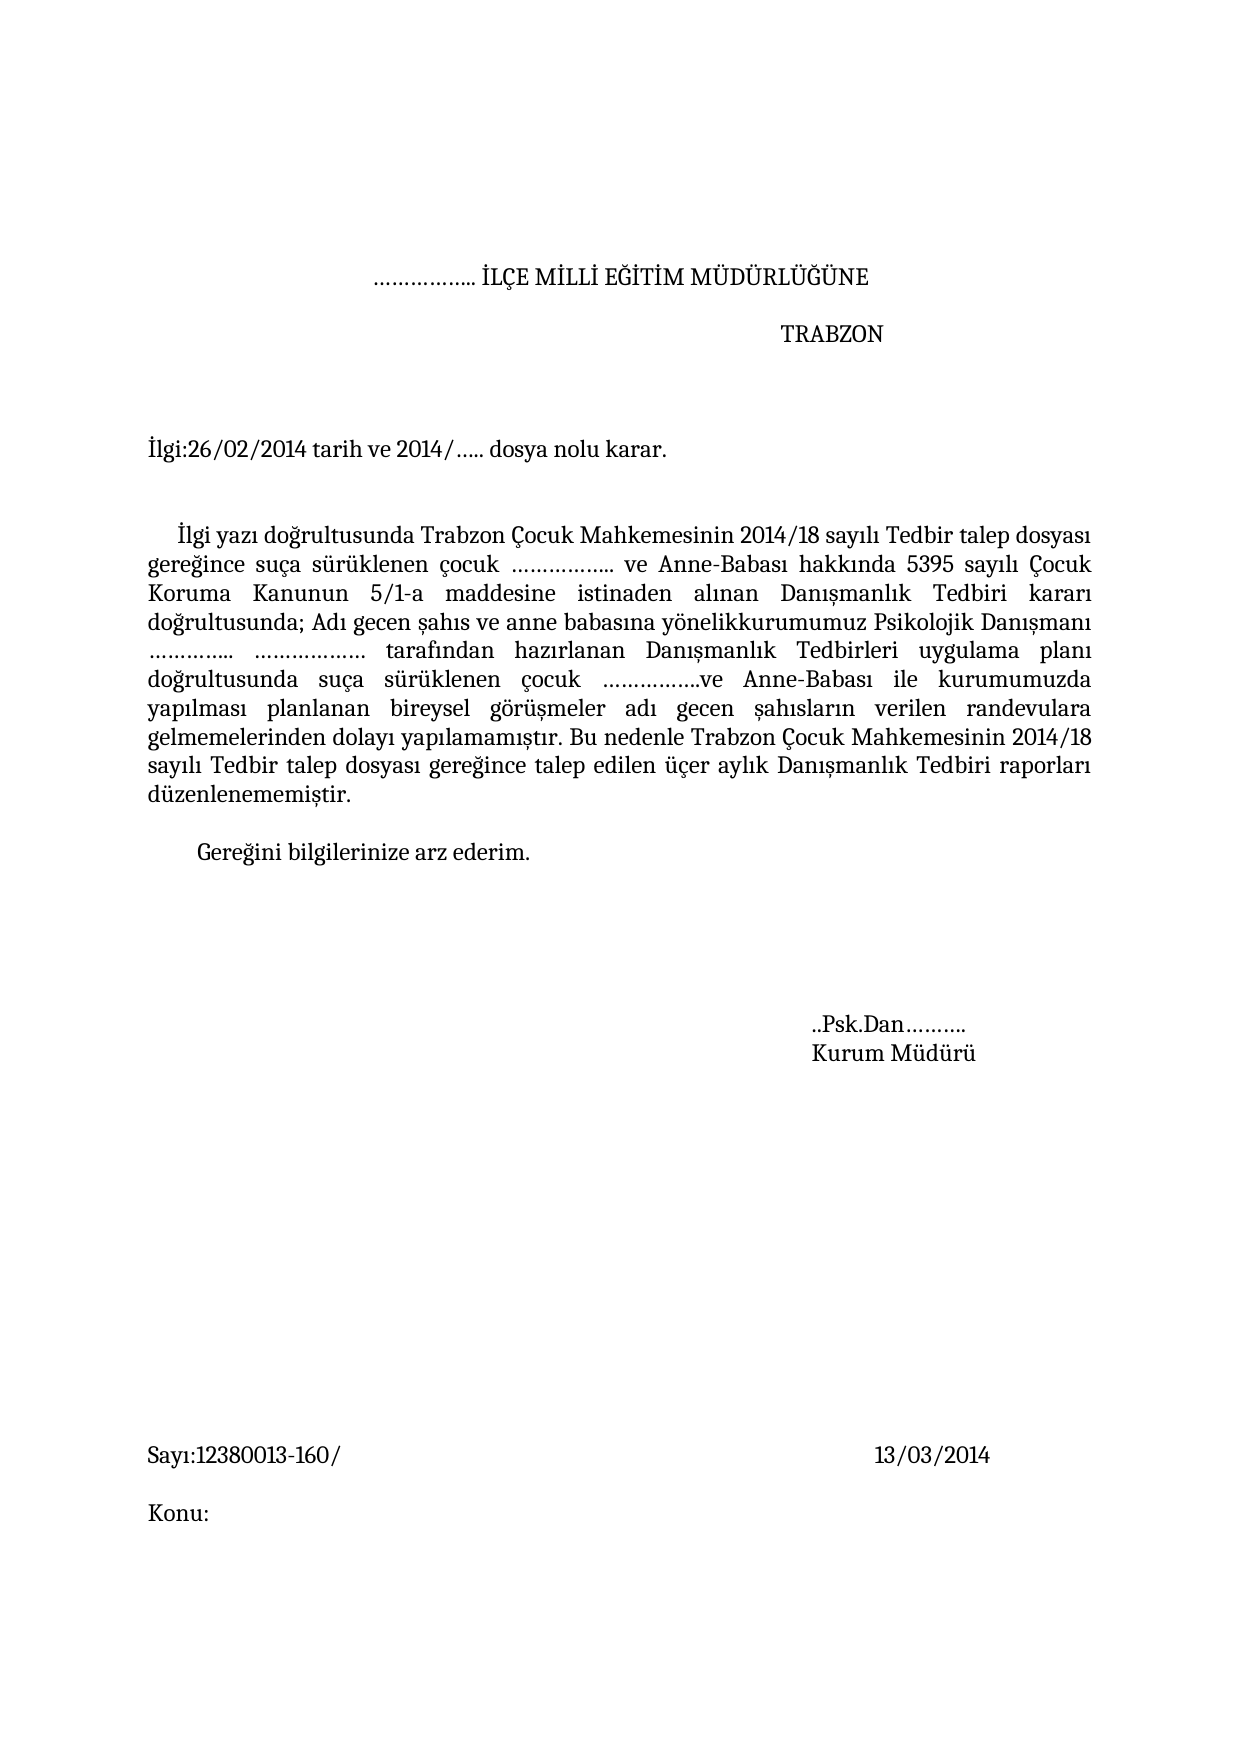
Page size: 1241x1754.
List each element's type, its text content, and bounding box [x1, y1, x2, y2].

text Kurum Müdürü [738, 1039, 1093, 1068]
text İlgi yazı doğrultusunda Trabzon Çocuk Mahkemesinin 2014/18 sayılı Tedbir talep dosyası gereğince suça sürüklenen çocuk …………….. ve Anne-Babası hakkında 5395 sayılı Çocuk Koruma Kanunun 5/1-a maddesine istinaden alınan Danışmanlık Tedbiri kararı doğrultusunda; Adı gecen şahıs ve anne babasına yönelikkurumumuz Psikolojik Danışmanı ………….. ……………… tarafından hazırlanan Danışmanlık Tedbirleri uygulama planı doğrultusunda suça sürüklenen çocuk …………….ve Anne-Babası ile kurumumuzda yapılması planlanan bireysel görüşmeler adı gecen şahısların verilen randevulara gelmemelerinden dolayı yapılamamıştır. Bu nedenle Trabzon Çocuk Mahkemesinin 2014/18 sayılı Tedbir talep dosyası gereğince talep edilen üçer aylık Danışmanlık Tedbiri raporları düzenlenememiştir. [148, 521, 1093, 809]
text Gereğini bilgilerinize arz ederim. [148, 838, 1093, 866]
text İlgi:26/02/2014 tarih ve 2014/….. dosya nolu karar. [148, 435, 1093, 464]
text Sayı:12380013-160/ 13/03/2014 [148, 1441, 1093, 1470]
text TRABZON [369, 320, 1093, 349]
text …………….. İLÇE MİLLİ EĞİTİM MÜDÜRLÜĞÜNE [148, 263, 1093, 291]
text ..Psk.Dan………. [738, 1010, 1093, 1039]
text Konu: [148, 1499, 1093, 1528]
